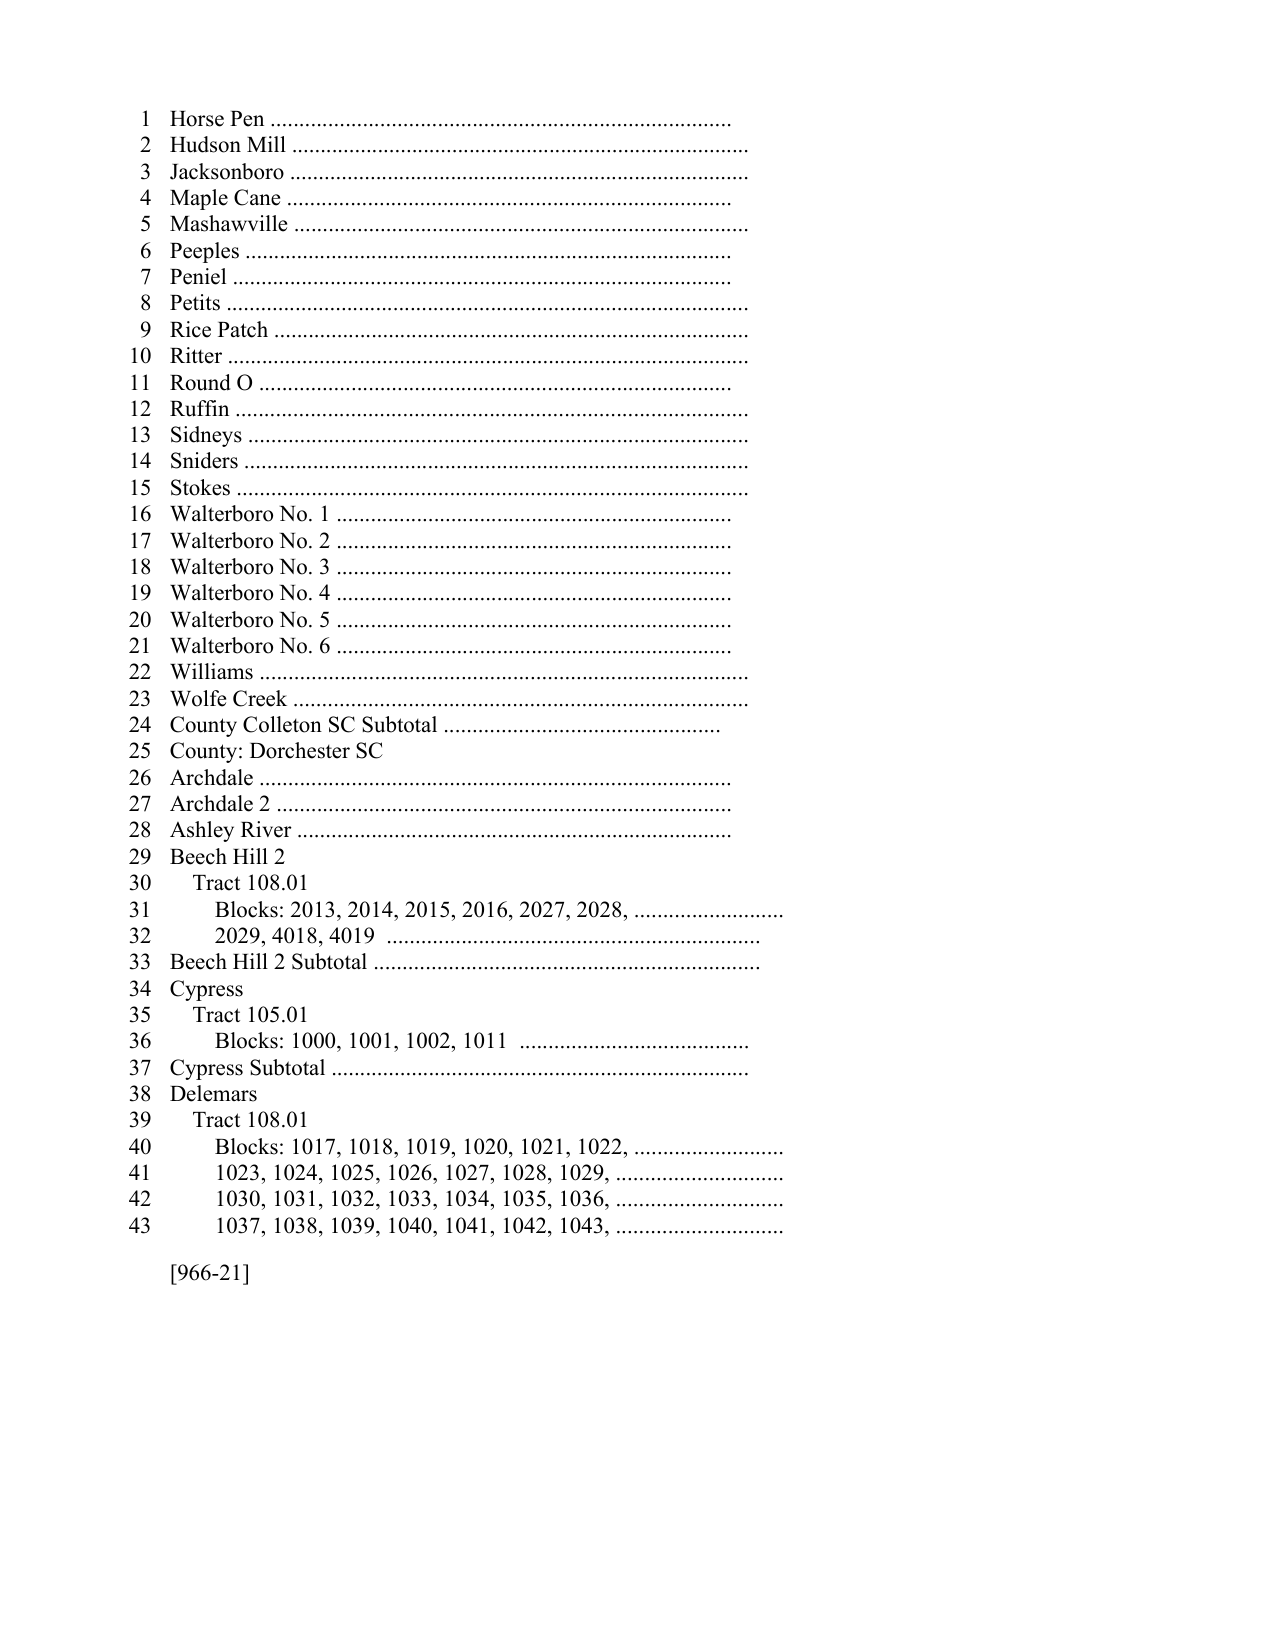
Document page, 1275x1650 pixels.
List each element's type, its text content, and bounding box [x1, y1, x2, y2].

text Delemars [169, 1080, 705, 1106]
text Archdale 1,733 [169, 764, 705, 790]
text Walterboro No. 6 2,119 [169, 632, 705, 658]
text Walterboro No. 1 1,918 [169, 500, 705, 527]
text Petits 365 [169, 289, 705, 316]
text Walterboro No. 5 2,136 [169, 606, 705, 632]
text Hudson Mill 734 [169, 131, 705, 158]
text Ritter 924 [169, 342, 705, 368]
text Ruffin 370 [169, 395, 705, 421]
text Peniel 1,754 [169, 263, 705, 289]
text Blocks: 2013, 2014, 2015, 2016, 2027, 2028, 2029, 4018, 4019 18 [169, 896, 666, 948]
text Ashley River 3,361 [169, 817, 705, 843]
text Sniders 978 [169, 448, 705, 474]
text Sidneys 901 [169, 421, 705, 448]
text Tract 105.01 [169, 1001, 787, 1027]
text Jacksonboro 457 [169, 158, 705, 184]
text County: Dorchester SC [169, 737, 705, 764]
text Walterboro No. 4 2,161 [169, 579, 705, 606]
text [169, 1133, 666, 1238]
text Peeples 2,134 [169, 237, 705, 263]
text Wolfe Creek 608 [169, 685, 705, 711]
text Cypress Subtotal 103 [169, 1054, 705, 1080]
text Archdale 2 2,115 [169, 790, 705, 817]
text Blocks: 1000, 1001, 1002, 1011 103 [169, 1027, 666, 1054]
text Horse Pen 1,050 [169, 105, 705, 131]
text Round O 1,562 [169, 368, 705, 395]
text Walterboro No. 3 1,960 [169, 553, 705, 579]
text County Colleton SC Subtotal 36,246 [169, 711, 705, 737]
text Rice Patch 847 [169, 316, 705, 342]
text Beech Hill 2 [169, 843, 705, 869]
text Stokes 980 [169, 474, 705, 500]
text Cypress [169, 975, 705, 1001]
text Maple Cane 1,477 [169, 184, 705, 210]
text Tract 108.01 [169, 869, 787, 896]
text Williams 404 [169, 658, 705, 685]
text Beech Hill 2 Subtotal 18 [169, 948, 705, 975]
text Mashawville 948 [169, 210, 705, 237]
text Tract 108.01 [169, 1106, 787, 1133]
text Walterboro No. 2 1,996 [169, 527, 705, 553]
